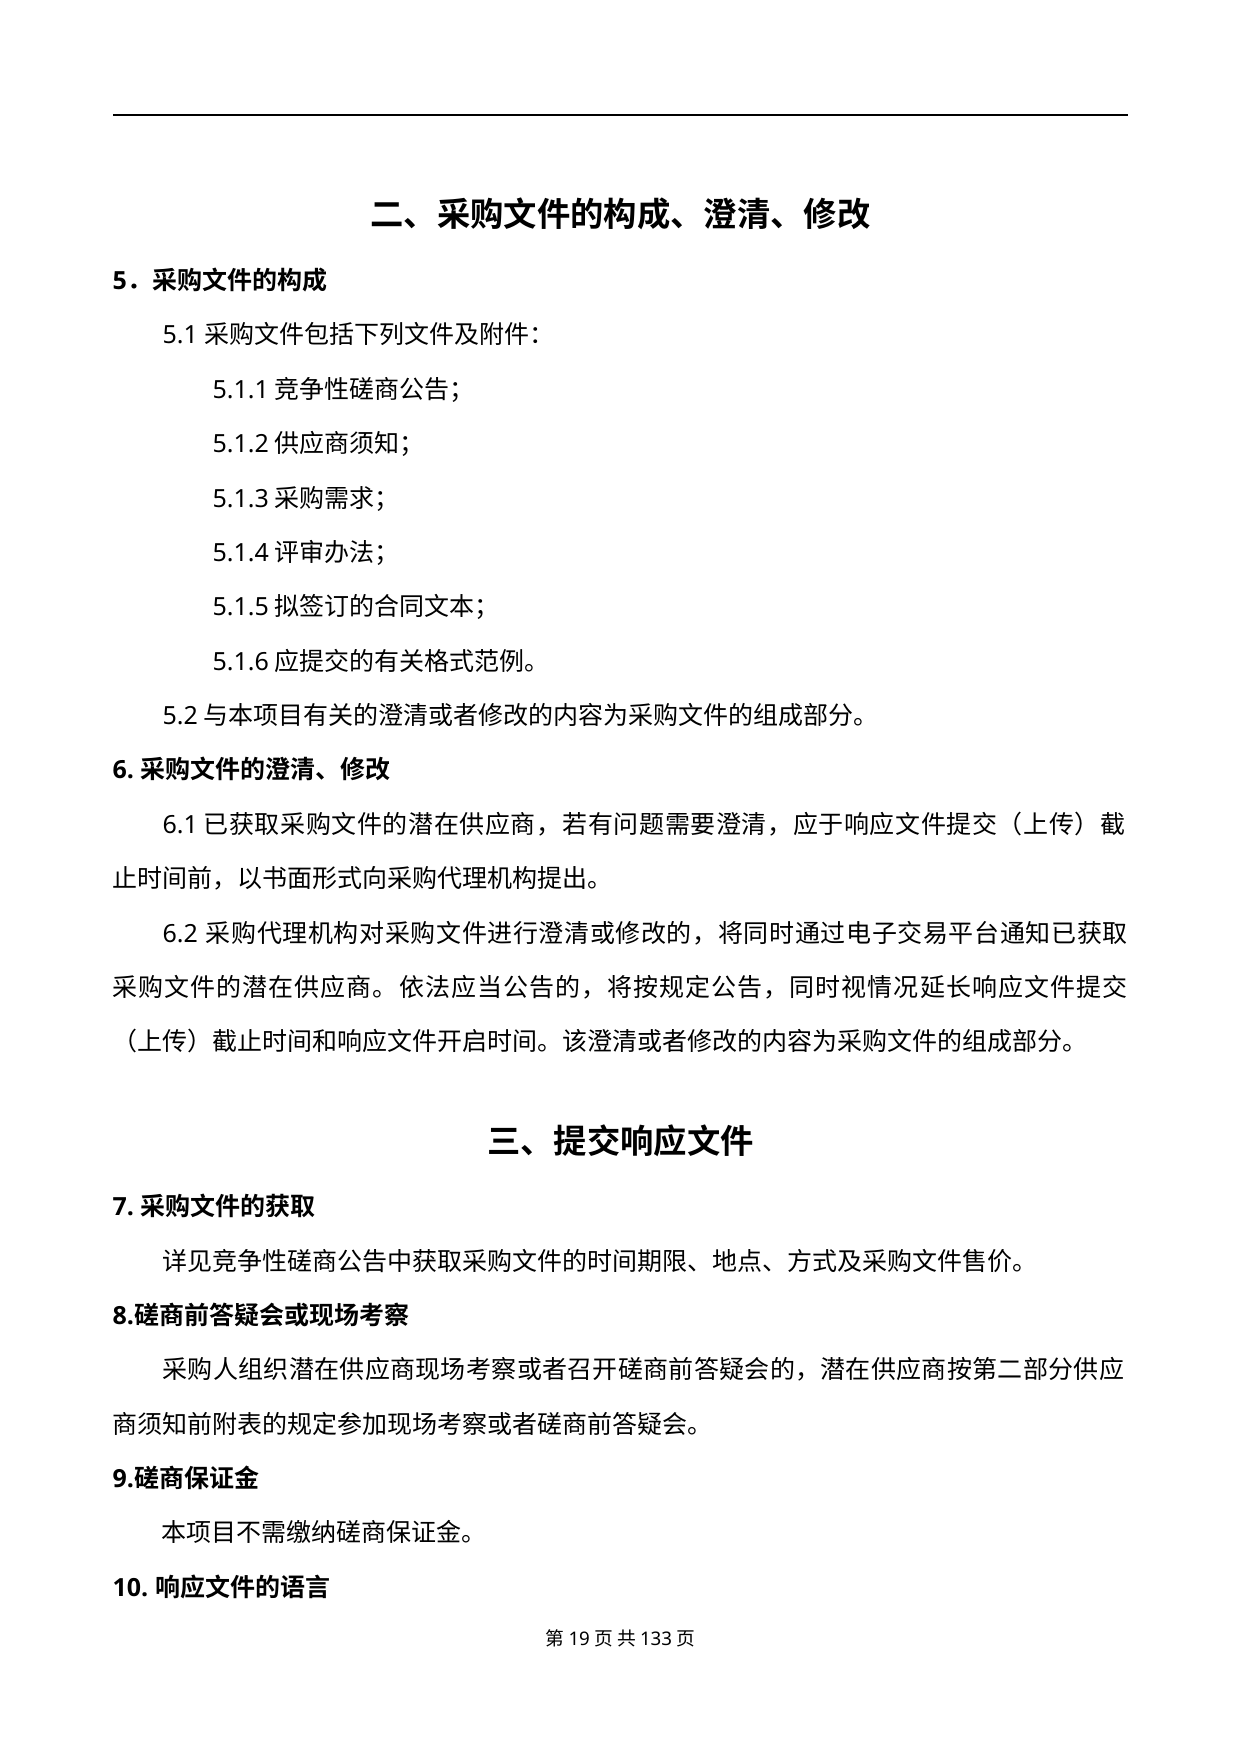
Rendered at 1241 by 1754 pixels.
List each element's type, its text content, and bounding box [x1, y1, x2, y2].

text 三、提交响应文件 [112, 1114, 1128, 1163]
text 5.1.1竞争性磋商公告； [112, 369, 1128, 406]
text 5.1.4评审办法； [112, 532, 1128, 569]
text 详见竞争性磋商公告中获取采购文件的时间期限、地点、方式及采购文件售价。 [112, 1241, 1128, 1277]
text 二、采购文件的构成、澄清、修改 [112, 188, 1128, 236]
text 8.磋商前答疑会或现场考察 [112, 1295, 1128, 1332]
text 10. 响应文件的语言 [112, 1567, 1128, 1603]
text 5.1.2供应商须知； [112, 424, 1128, 460]
text 9.磋商保证金 [112, 1458, 1128, 1495]
text 本项目不需缴纳磋商保证金。 [112, 1513, 1128, 1549]
text 5.2与本项目有关的澄清或者修改的内容为采购文件的组成部分。 [112, 696, 1128, 732]
text 5.1 采购文件包括下列文件及附件： [112, 315, 1128, 351]
text 5.1.6应提交的有关格式范例。 [112, 641, 1128, 677]
text 5.1.5拟签订的合同文本； [112, 587, 1128, 623]
text 6.1已获取采购文件的潜在供应商，若有问题需要澄清，应于响应文件提交（上传）截止时间前，以书面形式向采购代理机构提出。 [112, 804, 1128, 895]
text 5．采购文件的构成 [112, 261, 1128, 297]
text 7. 采购文件的获取 [112, 1187, 1128, 1223]
text 采购人组织潜在供应商现场考察或者召开磋商前答疑会的，潜在供应商按第二部分供应商须知前附表的规定参加现场考察或者磋商前答疑会。 [112, 1350, 1128, 1440]
text 6.2 采购代理机构对采购文件进行澄清或修改的，将同时通过电子交易平台通知已获取采购文件的潜在供应商。依法应当公告的，将按规定公告，同时视情况延长响应文件提交（上传）截止时间和响应文件开启时间。该澄清或者修改的内容为采购文件的组成部分。 [112, 913, 1128, 1058]
text 5.1.3采购需求； [112, 478, 1128, 514]
text 6. 采购文件的澄清、修改 [112, 750, 1128, 786]
